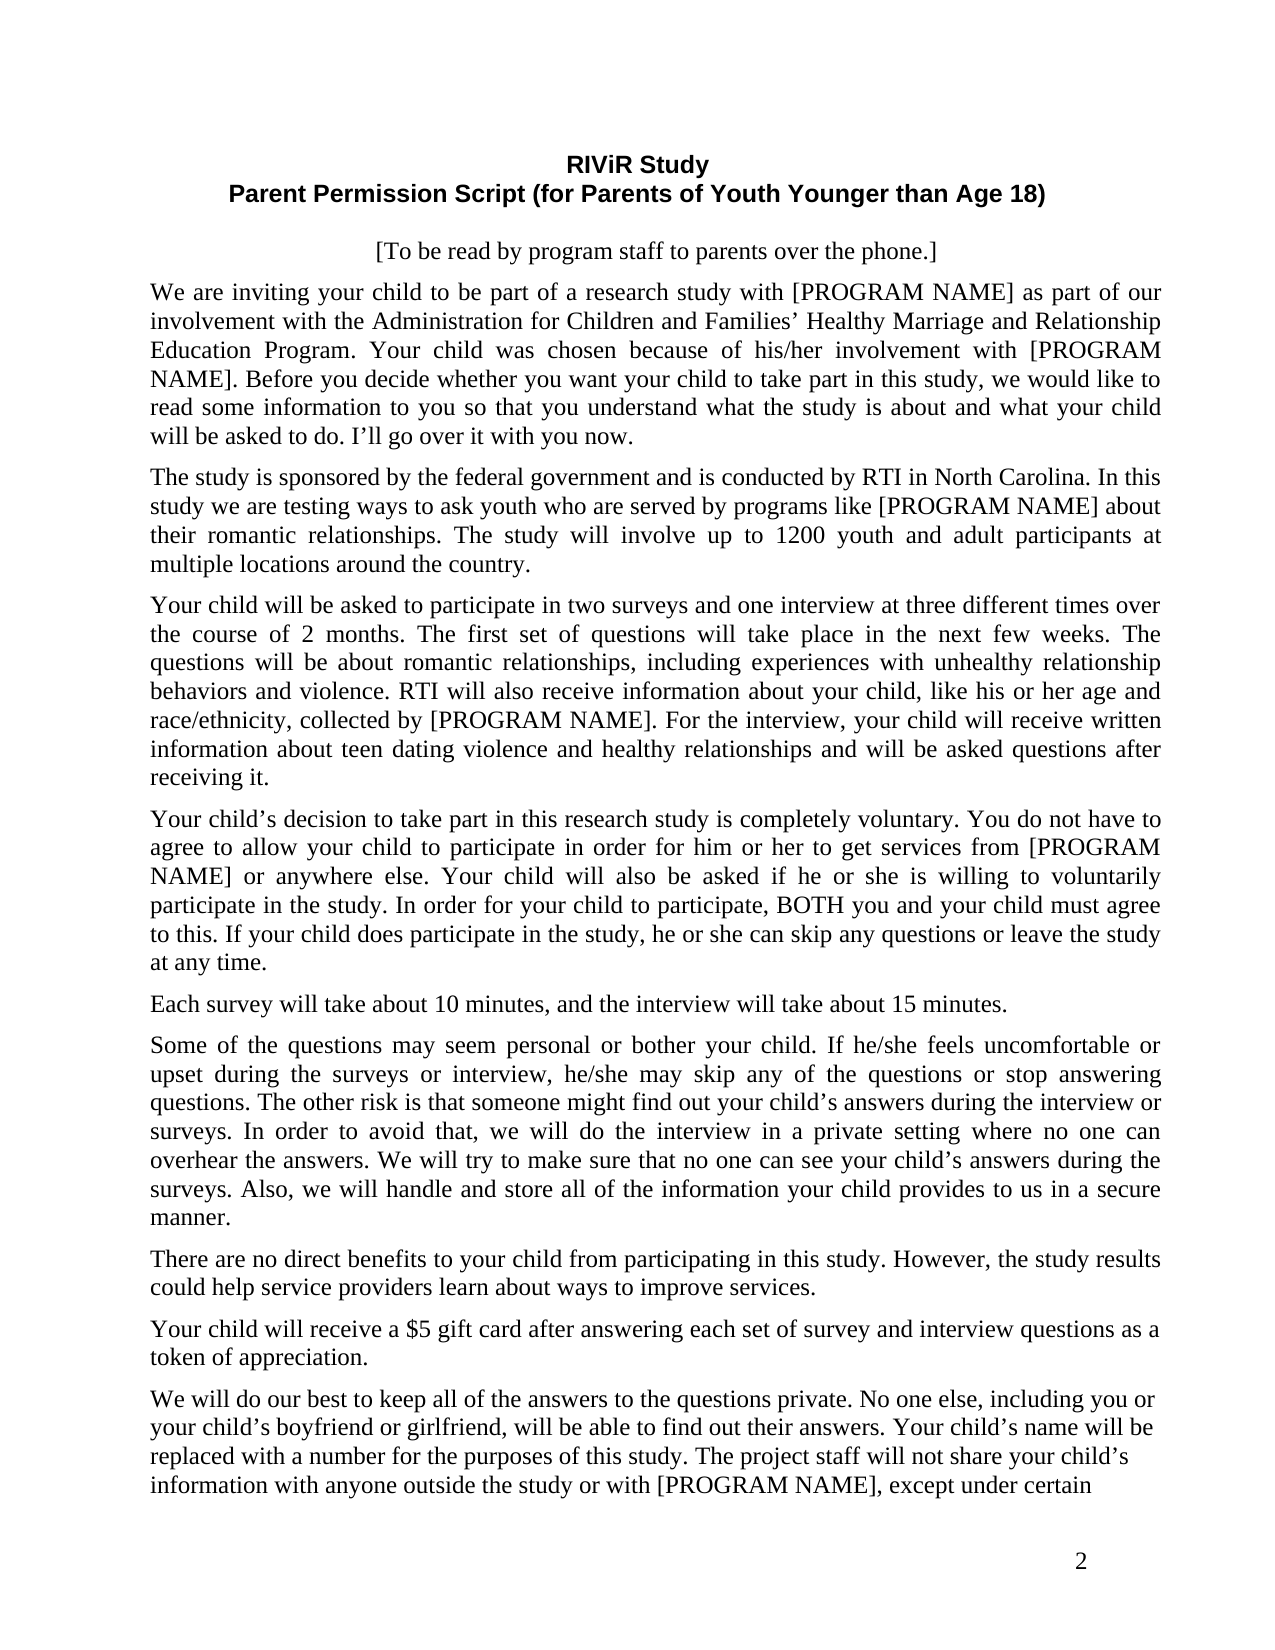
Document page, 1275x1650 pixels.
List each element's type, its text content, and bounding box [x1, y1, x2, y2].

text Each survey will take about 10 minutes, and the interview will take about 15 minutes. [150, 989, 1162, 1017]
text We are inviting your child to be part of a research study with [PROGRAM NAME] as part of our involvement with the Administration for Children and Families’ Healthy Marriage and Relationship Education Program. Your child was chosen because of his/her involvement with [PROGRAM NAME]. Before you decide whether you want your child to take part in this study, we would like to read some information to you so that you understand what the study is about and what your child will be asked to do. I’ll go over it with you now. [150, 277, 1162, 450]
text The study is sponsored by the federal government and is conducted by RTI in North Carolina. In this study we are testing ways to ask youth who are served by programs like [PROGRAM NAME] about their romantic relationships. The study will involve up to 1200 youth and adult participants at multiple locations around the country. [150, 462, 1162, 577]
text Your child will receive a $5 gift card after answering each set of survey and interview questions as a token of appreciation. [150, 1314, 1162, 1371]
text There are no direct benefits to your child from participating in this study. However, the study results could help service providers learn about ways to improve services. [150, 1244, 1162, 1301]
text Your child’s decision to take part in this research study is completely voluntary. You do not have to agree to allow your child to participate in order for him or her to get services from [PROGRAM NAME] or anywhere else. Your child will also be asked if he or she is willing to voluntarily participate in the study. In order for your child to participate, BOTH you and your child must agree to this. If your child does participate in the study, he or she can skip any questions or leave the study at any time. [150, 804, 1162, 976]
text Some of the questions may seem personal or bother your child. If he/she feels uncomfortable or upset during the surveys or interview, he/she may skip any of the questions or stop answering questions. The other risk is that someone might find out your child’s answers during the interview or surveys. In order to avoid that, we will do the interview in a private setting where no one can overhear the answers. We will try to make sure that no one can see your child’s answers during the surveys. Also, we will handle and store all of the information your child provides to us in a secure manner. [150, 1030, 1162, 1231]
title Parent Permission Script (for Parents of Youth Younger than Age 18) [187, 179, 1087, 207]
text [To be read by program staff to parents over the phone.] [150, 236, 1162, 265]
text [150, 1384, 1162, 1499]
text Your child will be asked to participate in two surveys and one interview at three different times over the course of 2 months. The first set of questions will take place in the next few weeks. The questions will be about romantic relationships, including experiences with unhealthy relationship behaviors and violence. RTI will also receive information about your child, like his or her age and race/ethnicity, collected by [PROGRAM NAME]. For the interview, your child will receive written information about teen dating violence and healthy relationships and will be asked questions after receiving it. [150, 590, 1162, 791]
title RIViR Study [187, 150, 1087, 179]
